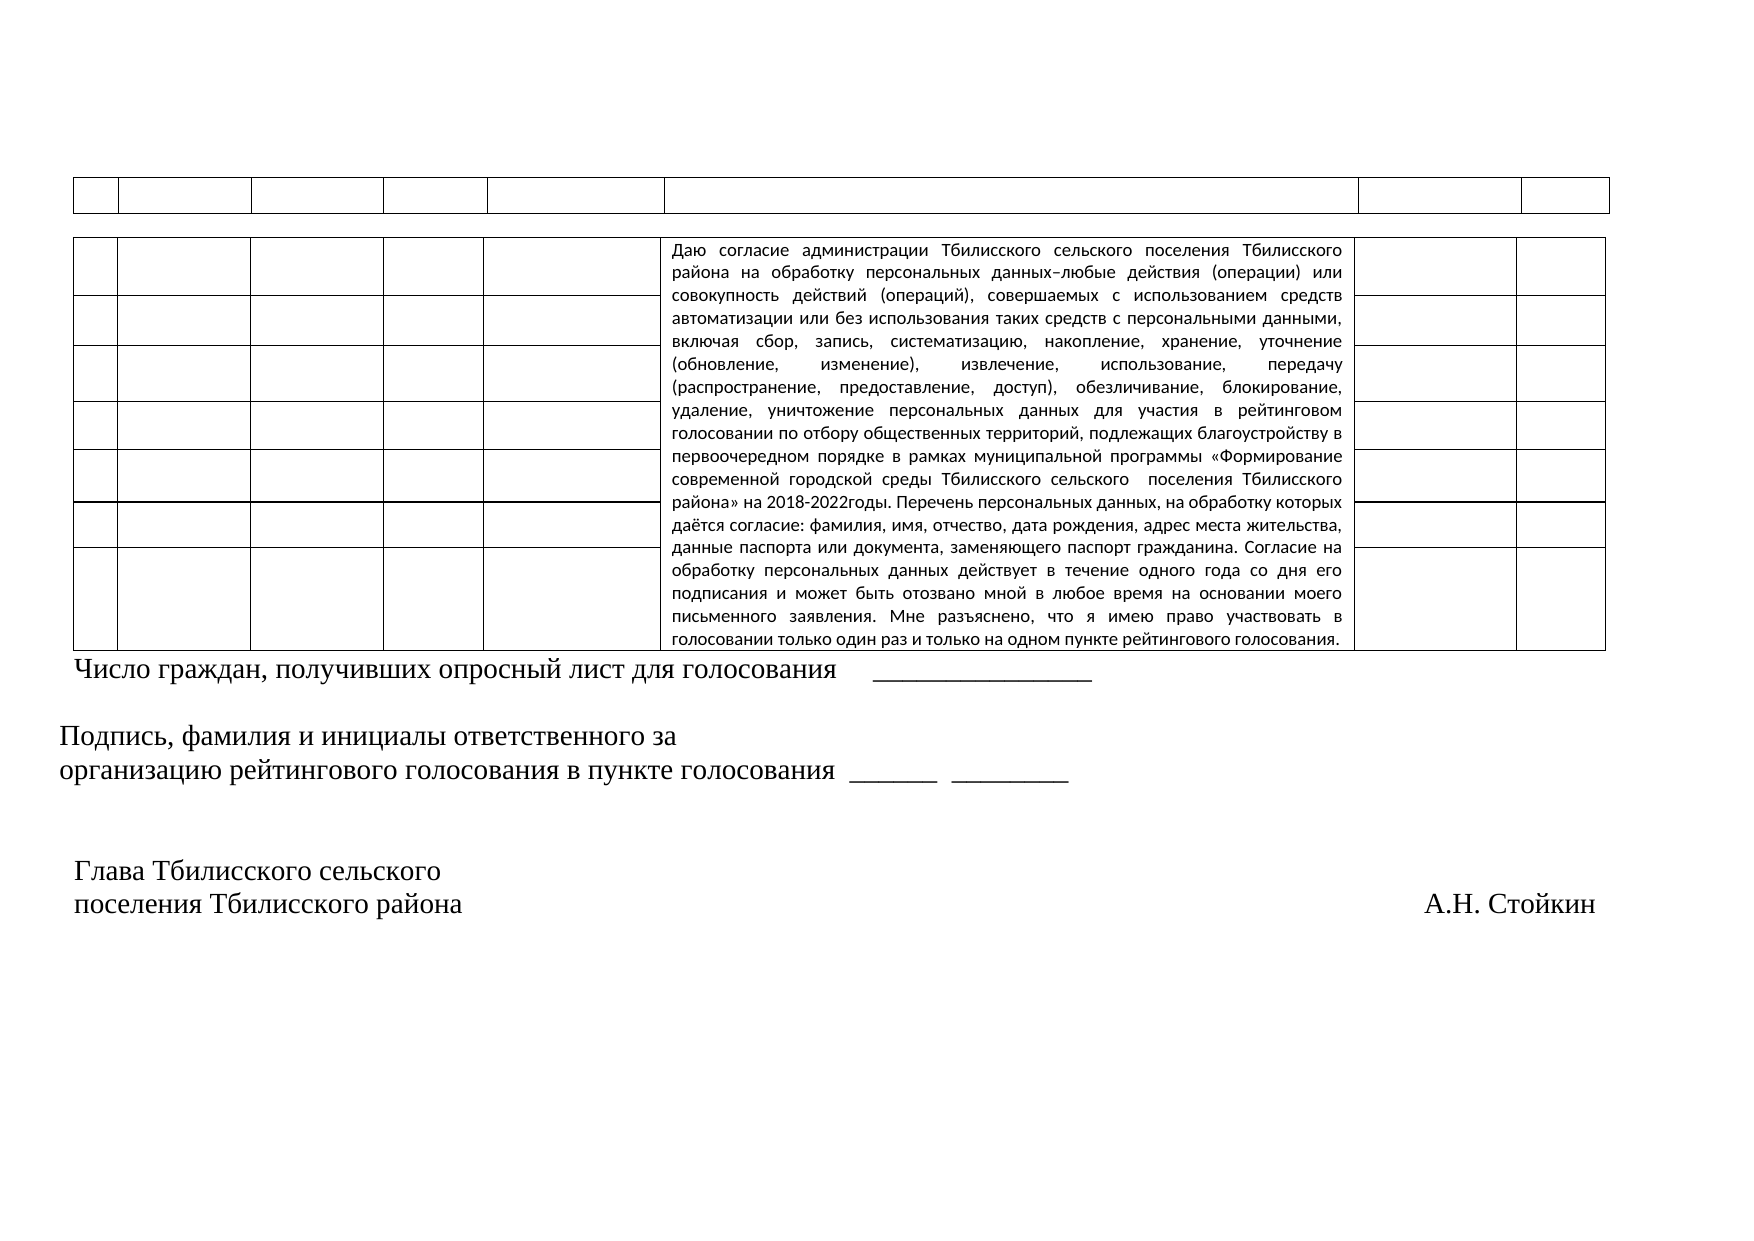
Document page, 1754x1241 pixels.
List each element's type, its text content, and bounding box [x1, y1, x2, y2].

text Глава Тбилисского сельского [74, 853, 1636, 886]
table_cell [74, 503, 117, 547]
table_cell [1355, 548, 1516, 650]
table_cell [384, 450, 483, 501]
table_header [1517, 238, 1605, 295]
table_cell [484, 402, 660, 448]
text Число граждан, получивших опросный лист для голосования _______________ [74, 271, 1636, 685]
table_cell [1517, 503, 1605, 547]
table_cell [1517, 548, 1605, 650]
table_cell [1355, 346, 1516, 401]
table_cell [384, 402, 483, 448]
table_cell [384, 178, 487, 212]
table_cell [1355, 503, 1516, 547]
table_cell [118, 402, 250, 448]
table_cell [74, 450, 117, 501]
table_cell [484, 346, 660, 401]
table_header [484, 238, 660, 295]
table_cell [1359, 178, 1521, 212]
table_cell [251, 548, 383, 650]
table_cell [1517, 402, 1605, 448]
table_cell [251, 450, 383, 501]
table_cell [484, 548, 660, 650]
table_cell [1517, 296, 1605, 345]
table_cell [484, 450, 660, 501]
table_cell [118, 503, 250, 547]
table_cell [1517, 450, 1605, 501]
table_header [251, 238, 383, 295]
table_cell [74, 346, 117, 401]
table_cell [384, 503, 483, 547]
table_cell [1355, 450, 1516, 501]
table_cell [74, 402, 117, 448]
text организацию рейтингового голосования в пункте голосования ______ ________ [59, 752, 1636, 786]
table_cell [488, 178, 664, 212]
table_cell [384, 346, 483, 401]
table_cell [384, 548, 483, 650]
table_cell [1522, 178, 1609, 212]
table_cell [384, 296, 483, 345]
table_cell [118, 296, 250, 345]
table_cell [251, 503, 383, 547]
table_cell [74, 548, 117, 650]
table_cell [251, 346, 383, 401]
table_header [384, 238, 483, 295]
text поселения Тбилисского района А.Н. Стойкин [74, 886, 1636, 920]
table_cell [1355, 296, 1516, 345]
table_cell [251, 296, 383, 345]
table_cell [118, 548, 250, 650]
table_header [118, 238, 250, 295]
table_cell [74, 178, 118, 212]
table_header [74, 238, 117, 295]
table_cell [118, 346, 250, 401]
table_cell [1355, 402, 1516, 448]
table_cell [74, 296, 117, 345]
table_cell [665, 178, 1358, 212]
text Подпись, фамилия и инициалы ответственного за [59, 718, 1636, 752]
table_header [1355, 238, 1516, 295]
table_cell [484, 296, 660, 345]
table_cell [251, 402, 383, 448]
table_cell [1517, 346, 1605, 401]
table_cell [484, 503, 660, 547]
table_cell [252, 178, 383, 212]
table_header Даю согласие администрации Тбилисского сельского поселения Тбилисского района на обработку персональных данных–любые действия (операции) или совокупность действий (операций), совершаемых с использованием средств автоматизации или без использования таких средств с персональными данными, включая сбор, запись, систематизацию, накопление, хранение, уточнение (обновление, изменение), извлечение, использование, передачу (распространение, предоставление, доступ), обезличивание, блокирование, удаление, уничтожение персональных данных для участия в рейтинговом голосовании по отбору общественных территорий, подлежащих благоустройству в первоочередном порядке в рамках муниципальной программы «Формирование современной городской среды Тбилисского сельского поселения Тбилисского района» на 2018-2022годы. Перечень персональных данных, на обработку которых даётся согласие: фамилия, имя, отчество, дата рождения, адрес места жительства, данные паспорта или документа, заменяющего паспорт гражданина. Согласие на обработку персональных данных действует в течение одного года со дня его подписания и может быть отозвано мной в любое время на основании моего письменного заявления. Мне разъяснено, что я имею право участвовать в голосовании только один раз и только на одном пункте рейтингового голосования. [661, 238, 1354, 650]
table_cell [118, 450, 250, 501]
table_cell [119, 178, 251, 212]
